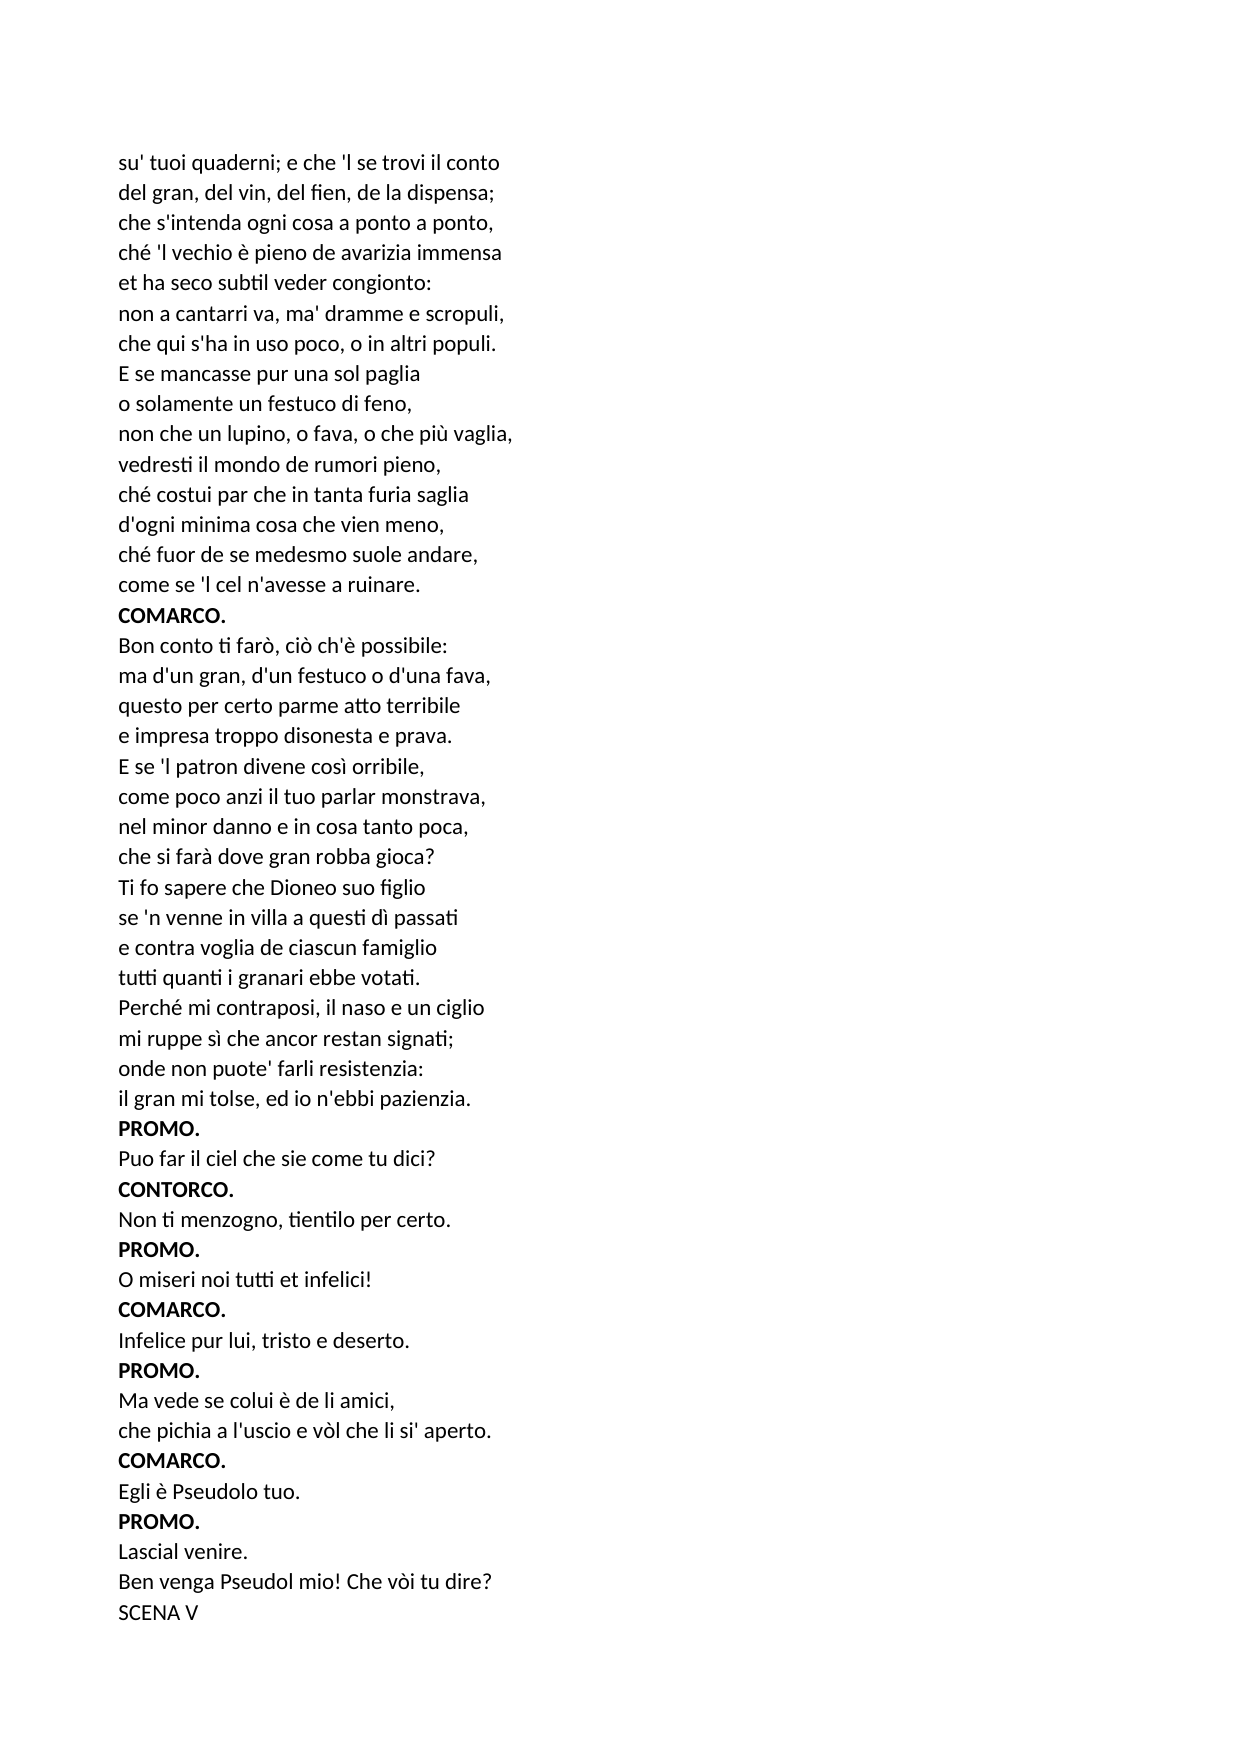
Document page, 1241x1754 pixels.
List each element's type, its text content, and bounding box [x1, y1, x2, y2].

text che s'intenda ogni cosa a ponto a ponto, [118, 208, 1122, 236]
text vedresti il mondo de rumori pieno, [118, 450, 1122, 478]
text Ti fo sapere che Dioneo suo figlio [118, 873, 1122, 901]
text mi ruppe sì che ancor restan signati; [118, 1024, 1122, 1052]
text se 'n venne in villa a questi dì passati [118, 903, 1122, 931]
text E se mancasse pur una sol paglia [118, 359, 1122, 387]
text che qui s'ha in uso poco, o in altri populi. [118, 329, 1122, 357]
text come se 'l cel n'avesse a ruinare. [118, 571, 1122, 598]
text come poco anzi il tuo parlar monstrava, [118, 782, 1122, 810]
text ché fuor de se medesmo suole andare, [118, 540, 1122, 568]
text su' tuoi quaderni; e che 'l se trovi il conto [118, 148, 1122, 176]
text ché costui par che in tanta furia saglia [118, 480, 1122, 508]
text et ha seco subtil veder congionto: [118, 268, 1122, 296]
text E se 'l patron divene così orribile, [118, 752, 1122, 780]
text che si farà dove gran robba gioca? [118, 842, 1122, 870]
text Perché mi contraposi, il naso e un ciglio [118, 993, 1122, 1021]
text questo per certo parme atto terribile [118, 691, 1122, 719]
text il gran mi tolse, ed io n'ebbi pazienzia. [118, 1084, 1122, 1112]
text PROMO. [118, 1114, 1122, 1142]
text PROMO. [118, 1235, 1122, 1263]
text onde non puote' farli resistenzia: [118, 1054, 1122, 1082]
text O miseri noi tutti et infelici! [118, 1265, 1122, 1293]
text CONTORCO. [118, 1175, 1122, 1203]
text nel minor danno e in cosa tanto poca, [118, 812, 1122, 840]
text Non ti menzogno, tientilo per certo. [118, 1205, 1122, 1233]
text Infelice pur lui, tristo e deserto. [118, 1326, 1122, 1354]
text Lascial venire. [118, 1537, 1122, 1565]
text non che un lupino, o fava, o che più vaglia, [118, 419, 1122, 447]
text non a cantarri va, ma' dramme e scropuli, [118, 299, 1122, 327]
text del gran, del vin, del fien, de la dispensa; [118, 178, 1122, 206]
text Ben venga Pseudol mio! Che vòi tu dire? [118, 1567, 1122, 1595]
text d'ogni minima cosa che vien meno, [118, 510, 1122, 538]
text PROMO. [118, 1507, 1122, 1535]
text Egli è Pseudolo tuo. [118, 1477, 1122, 1505]
text COMARCO. [118, 601, 1122, 629]
text Puo far il ciel che sie come tu dici? [118, 1144, 1122, 1172]
text che pichia a l'uscio e vòl che li si' aperto. [118, 1416, 1122, 1444]
text COMARCO. [118, 1447, 1122, 1474]
text tutti quanti i granari ebbe votati. [118, 963, 1122, 991]
text Bon conto ti farò, ciò ch'è possibile: [118, 631, 1122, 659]
text Ma vede se colui è de li amici, [118, 1386, 1122, 1414]
text e impresa troppo disonesta e prava. [118, 722, 1122, 749]
text PROMO. [118, 1356, 1122, 1384]
text o solamente un festuco di feno, [118, 389, 1122, 417]
text SCENA V [118, 1598, 1122, 1626]
text e contra voglia de ciascun famiglio [118, 933, 1122, 961]
text ché 'l vechio è pieno de avarizia immensa [118, 238, 1122, 266]
text ma d'un gran, d'un festuco o d'una fava, [118, 661, 1122, 689]
text COMARCO. [118, 1296, 1122, 1323]
